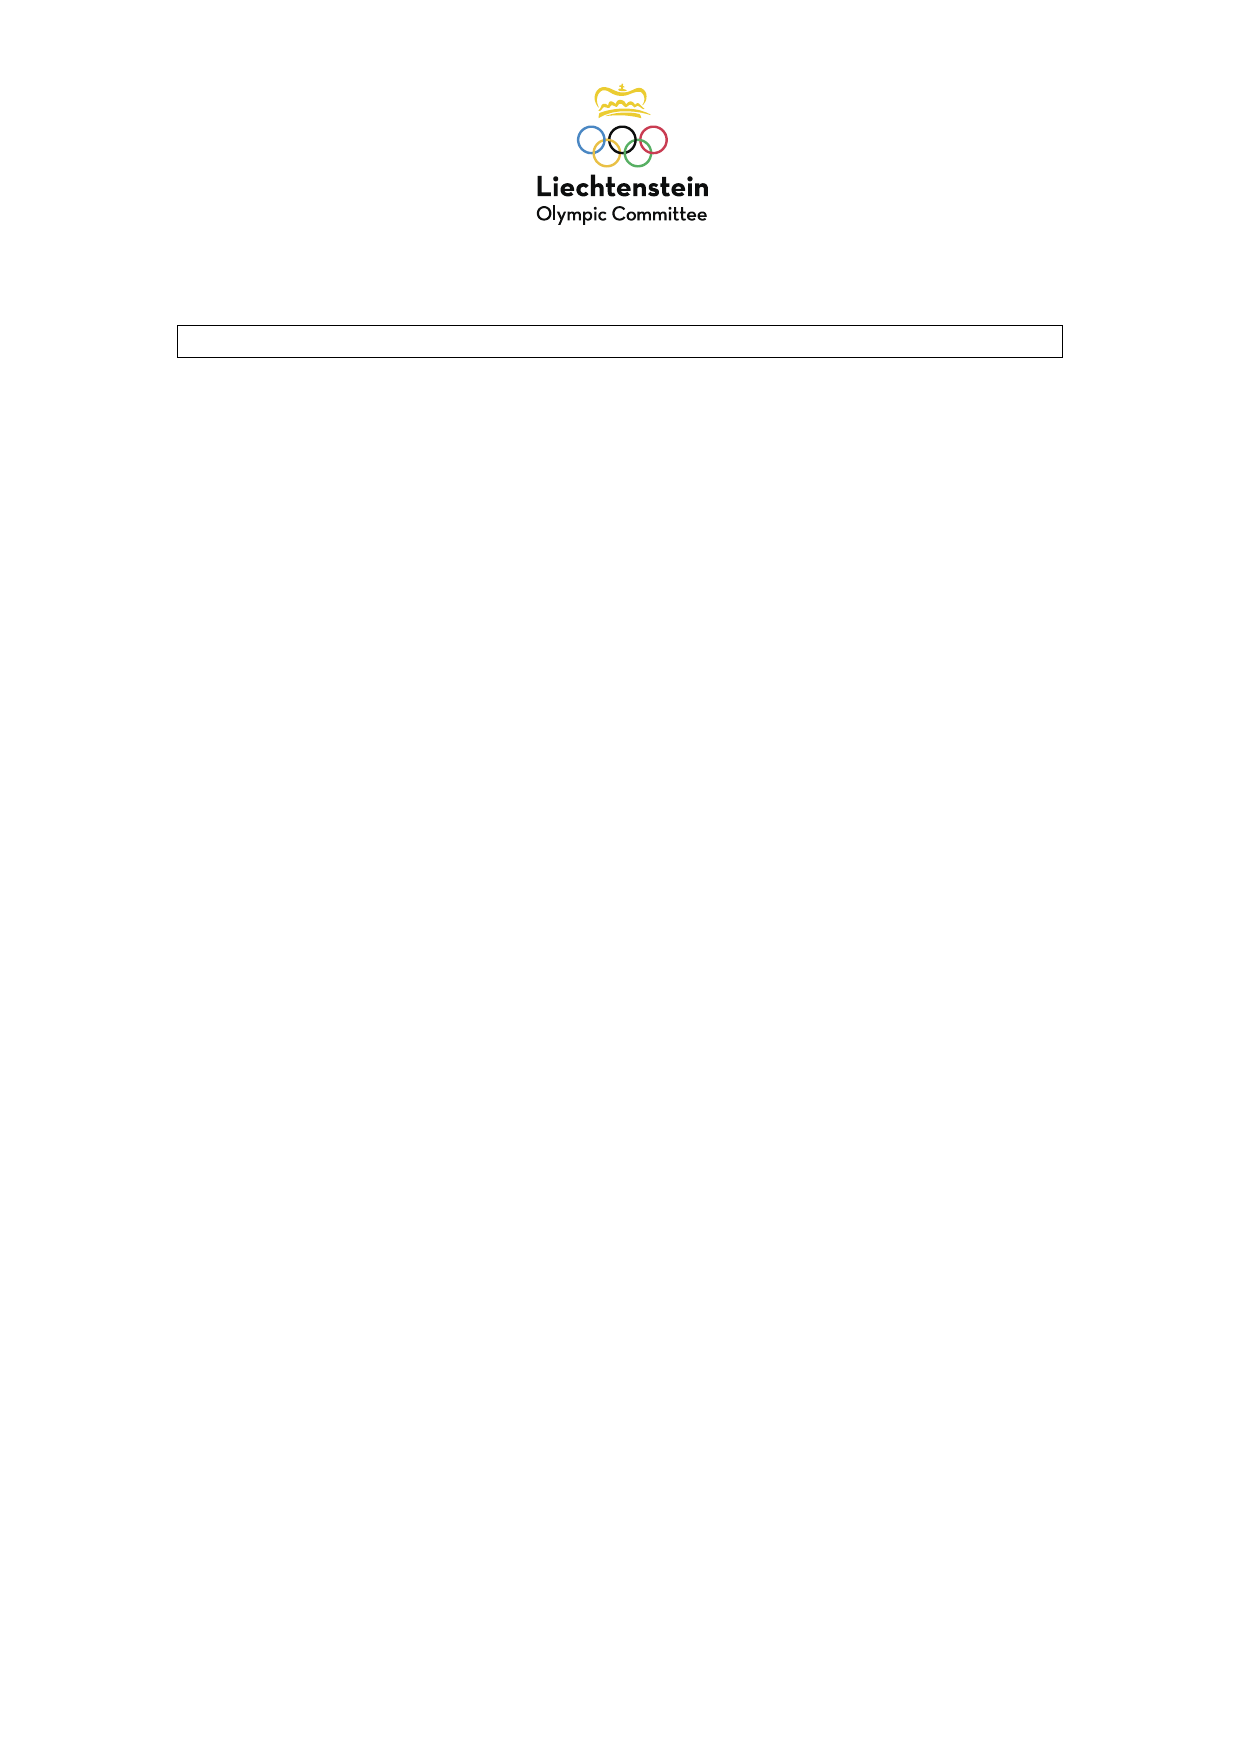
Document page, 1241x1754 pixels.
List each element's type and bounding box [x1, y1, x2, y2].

table_header [178, 326, 1062, 357]
